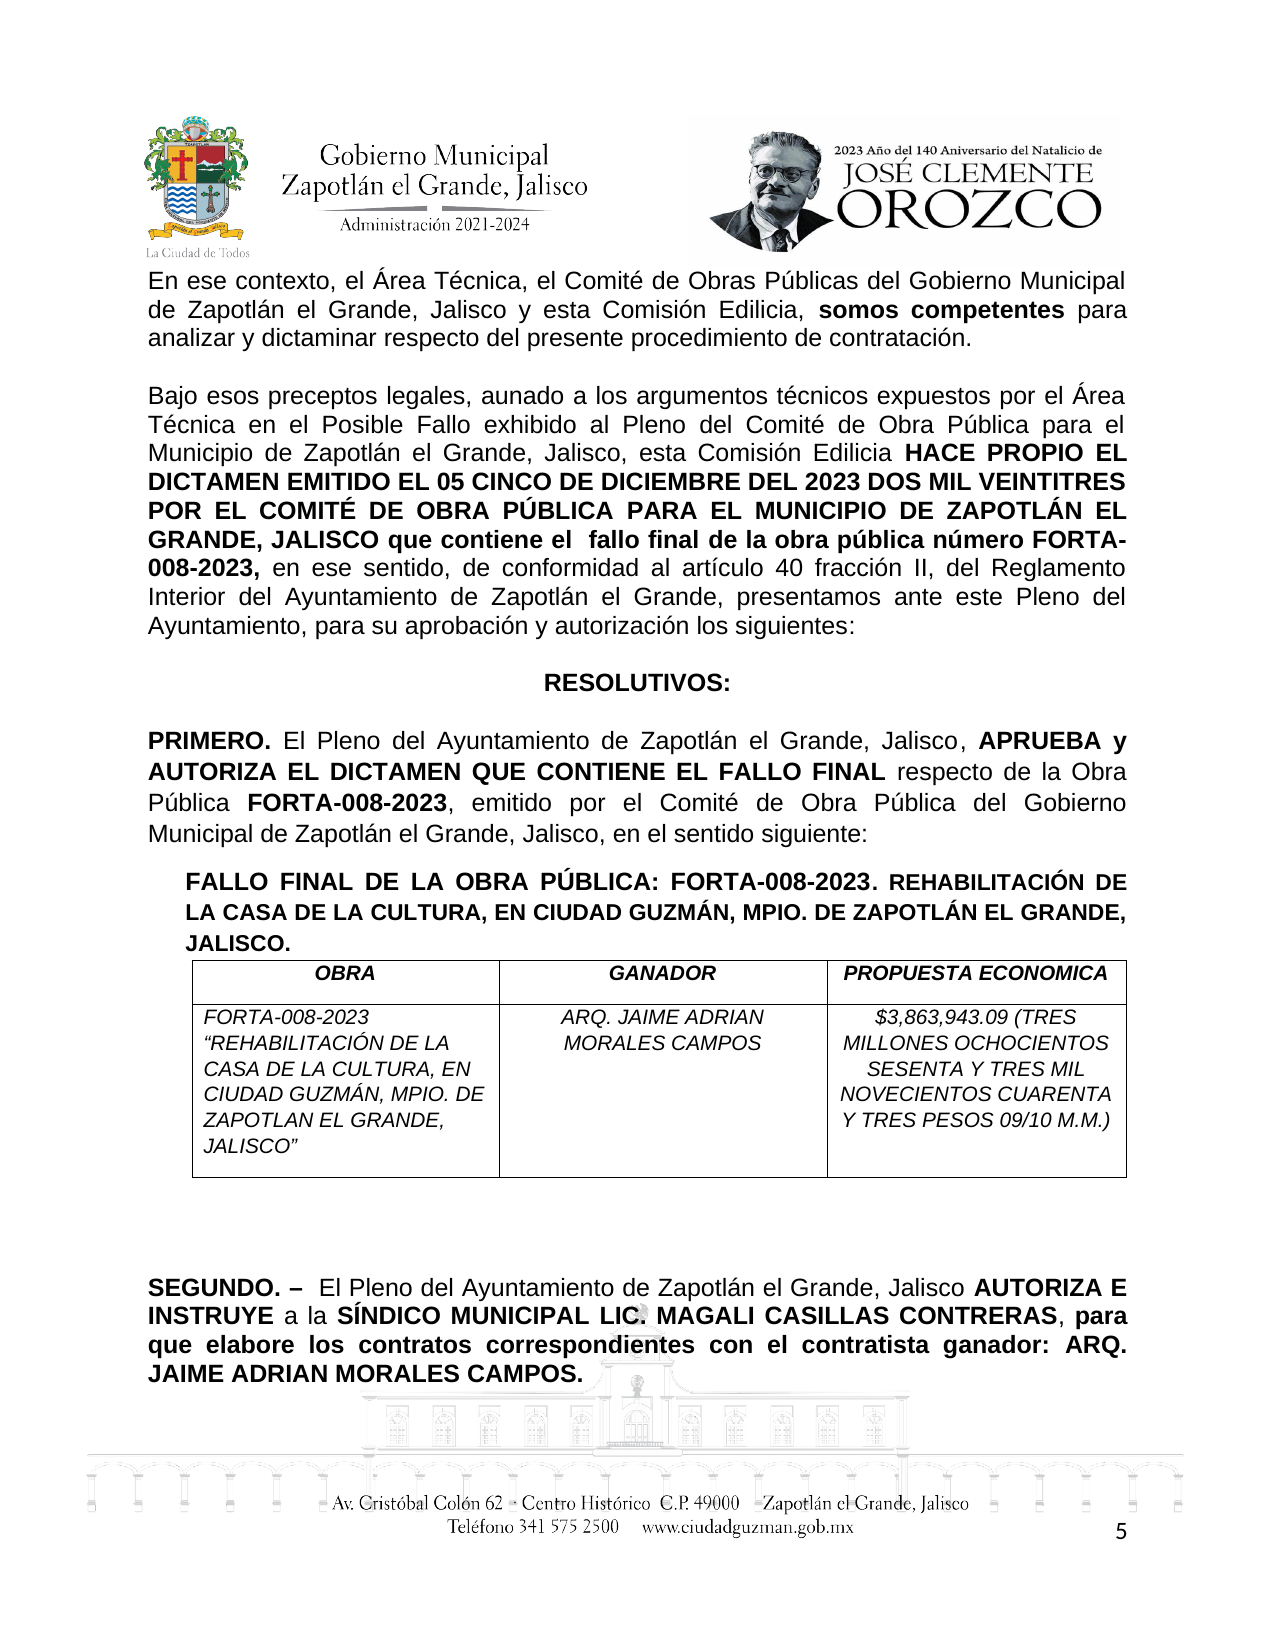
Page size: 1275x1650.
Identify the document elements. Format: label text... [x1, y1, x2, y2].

text SEGUNDO. – El Pleno del Ayuntamiento de Zapotlán el Grande, Jalisco AUTORIZA E INSTRUYE a la SÍNDICO MUNICIPAL LIC. MAGALI CASILLAS CONTRERAS, para que elabore los contratos correspondientes con el contratista ganador: ARQ. JAIME ADRIAN MORALES CAMPOS. [148, 1273, 1127, 1388]
table_cell ARQ. JAIME ADRIAN MORALES CAMPOS [500, 1005, 827, 1177]
table_header GANADOR [500, 961, 827, 1004]
text En ese contexto, el Área Técnica, el Comité de Obras Públicas del Gobierno Municipal de Zapotlán el Grande, Jalisco y esta Comisión Edilicia, somos competentes para analizar y dictaminar respecto del presente procedimiento de contratación. [148, 266, 1127, 352]
list FALLO FINAL DE LA OBRA PÚBLICA: FORTA-008-2023. REHABILITACIÓN DE LA CASA DE LA CULTURA, EN CIUDAD GUZMÁN, MPIO. DE ZAPOTLÁN EL GRANDE, JALISCO. [185, 867, 1127, 956]
table_cell $3,863,943.09 (TRES MILLONES OCHOCIENTOS SESENTA Y TRES MIL NOVECIENTOS CUARENTA Y TRES PESOS 09/10 M.M.) [828, 1005, 1126, 1177]
table_header OBRA [193, 961, 499, 1004]
table_header PROPUESTA ECONOMICA [828, 961, 1126, 1004]
table_cell FORTA-008-2023 “REHABILITACIÓN DE LA CASA DE LA CULTURA, EN CIUDAD GUZMÁN, MPIO. DE ZAPOTLAN EL GRANDE, JALISCO” [193, 1005, 499, 1177]
text PRIMERO. El Pleno del Ayuntamiento de Zapotlán el Grande, Jalisco, APRUEBA y AUTORIZA EL DICTAMEN QUE CONTIENE EL FALLO FINAL respecto de la Obra Pública FORTA-008-2023, emitido por el Comité de Obra Pública del Gobierno Municipal de Zapotlán el Grande, Jalisco, en el sentido siguiente: [148, 726, 1127, 848]
picture [75, 73, 1194, 1577]
text Bajo esos preceptos legales, aunado a los argumentos técnicos expuestos por el Área Técnica en el Posible Fallo exhibido al Pleno del Comité de Obra Pública para el Municipio de Zapotlán el Grande, Jalisco, esta Comisión Edilicia HACE PROPIO EL DICTAMEN EMITIDO EL 05 CINCO DE DICIEMBRE DEL 2023 DOS MIL VEINTITRES POR EL COMITÉ DE OBRA PÚBLICA PARA EL MUNICIPIO DE ZAPOTLÁN EL GRANDE, JALISCO que contiene el fallo final de la obra pública número FORTA-008-2023, en ese sentido, de conformidad al artículo 40 fracción II, del Reglamento Interior del Ayuntamiento de Zapotlán el Grande, presentamos ante este Pleno del Ayuntamiento, para su aprobación y autorización los siguientes: [148, 381, 1127, 639]
text RESOLUTIVOS: [148, 668, 1127, 697]
